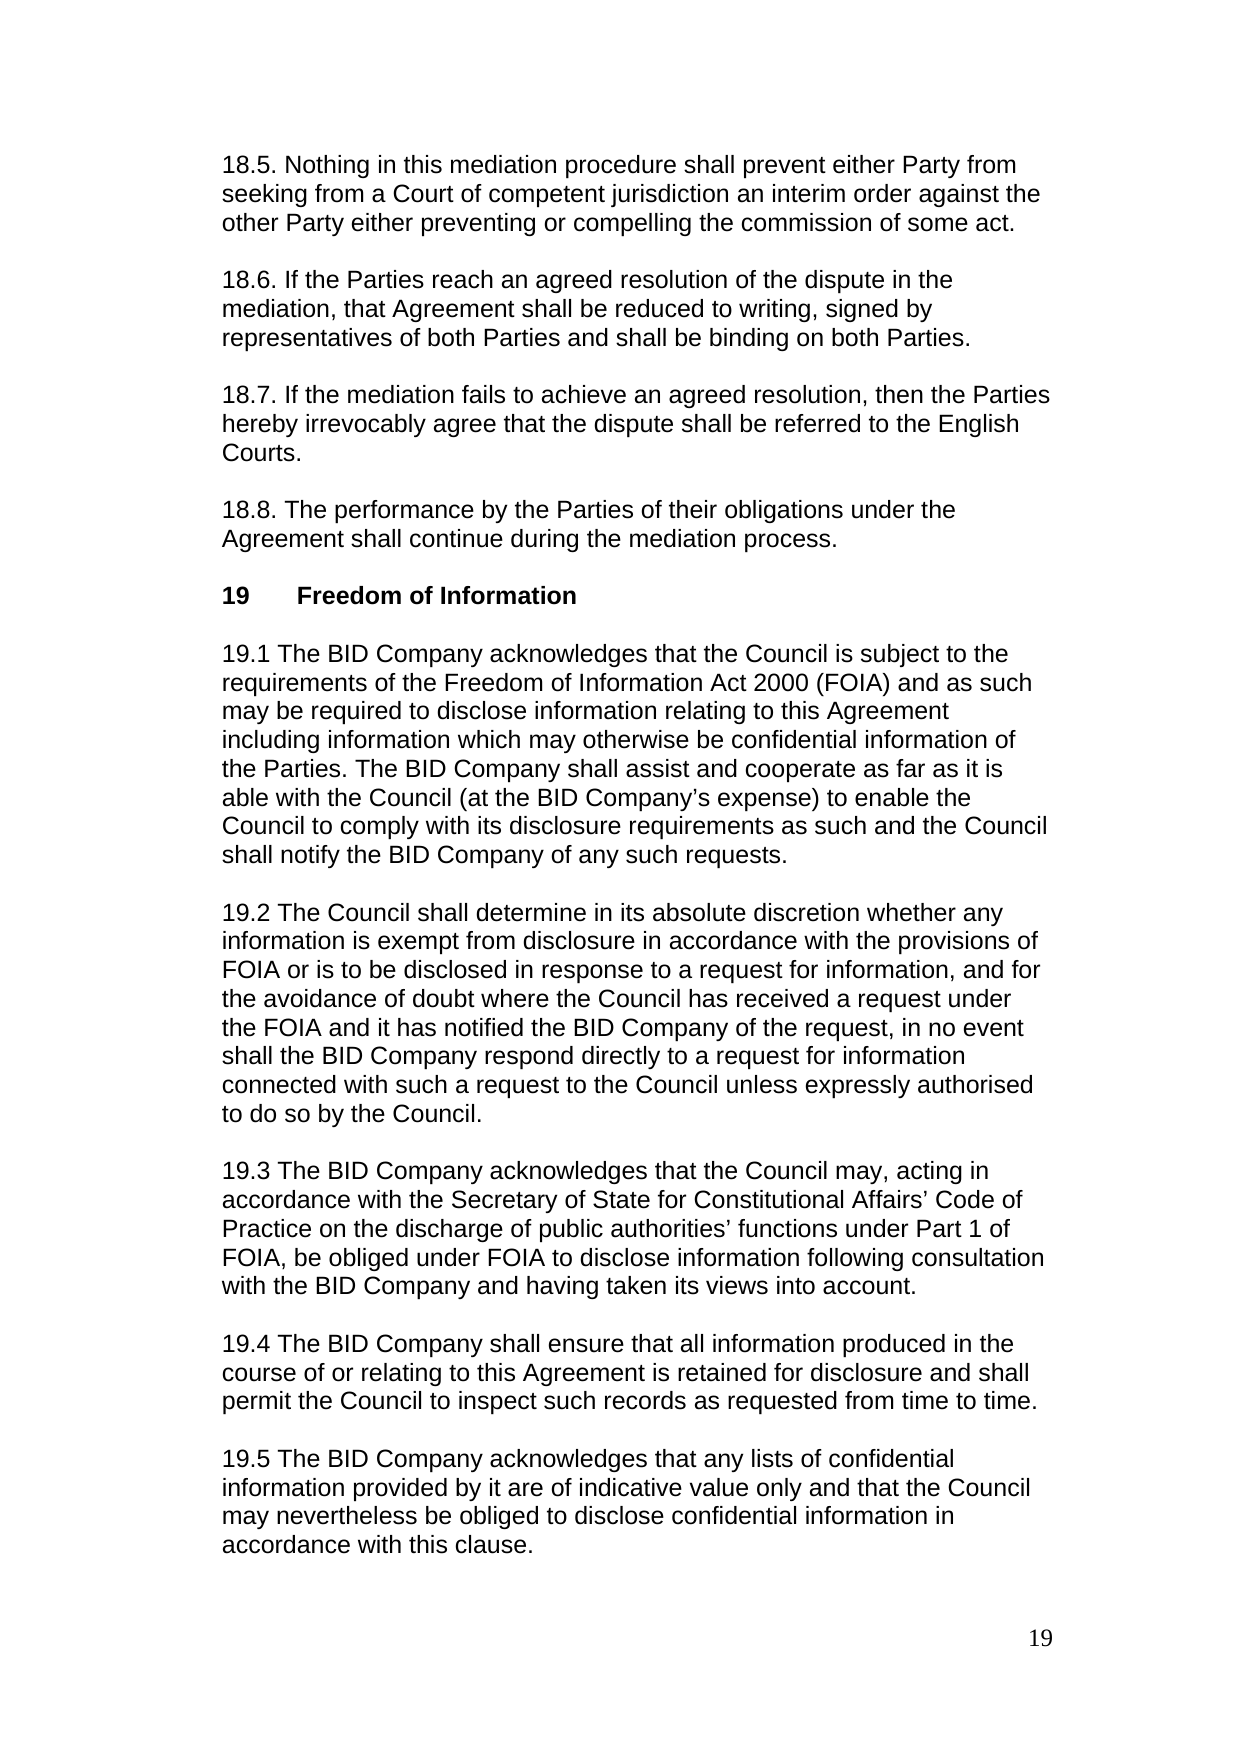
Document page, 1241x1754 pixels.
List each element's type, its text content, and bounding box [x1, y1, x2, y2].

text 19.2 The Council shall determine in its absolute discretion whether any information is exempt from disclosure in accordance with the provisions of FOIA or is to be disclosed in response to a request for information, and for the avoidance of doubt where the Council has received a request under the FOIA and it has notified the BID Company of the request, in no event shall the BID Company respond directly to a request for information connected with such a request to the Council unless expressly authorised to do so by the Council. [222, 897, 1053, 1127]
text 18.5. Nothing in this mediation procedure shall prevent either Party from seeking from a Court of competent jurisdiction an interim order against the other Party either preventing or compelling the commission of some act. [222, 150, 1053, 236]
text 19.5 The BID Company acknowledges that any lists of confidential information provided by it are of indicative value only and that the Council may nevertheless be obliged to disclose confidential information in accordance with this clause. [222, 1444, 1053, 1559]
list Freedom of Information [222, 581, 1053, 610]
text 18.8. The performance by the Parties of their obligations under the Agreement shall continue during the mediation process. [222, 495, 1053, 552]
text 18.7. If the mediation fails to achieve an agreed resolution, then the Parties hereby irrevocably agree that the dispute shall be referred to the English Courts. [222, 380, 1053, 466]
text 19.1 The BID Company acknowledges that the Council is subject to the requirements of the Freedom of Information Act 2000 (FOIA) and as such may be required to disclose information relating to this Agreement including information which may otherwise be confidential information of the Parties. The BID Company shall assist and cooperate as far as it is able with the Council (at the BID Company’s expense) to enable the Council to comply with its disclosure requirements as such and the Council shall notify the BID Company of any such requests. [222, 639, 1053, 869]
text 18.6. If the Parties reach an agreed resolution of the dispute in the mediation, that Agreement shall be reduced to writing, signed by representatives of both Parties and shall be binding on both Parties. [222, 265, 1053, 351]
text 19.3 The BID Company acknowledges that the Council may, acting in accordance with the Secretary of State for Constitutional Affairs’ Code of Practice on the discharge of public authorities’ functions under Part 1 of FOIA, be obliged under FOIA to disclose information following consultation with the BID Company and having taken its views into account. [222, 1156, 1053, 1300]
text 19.4 The BID Company shall ensure that all information produced in the course of or relating to this Agreement is retained for disclosure and shall permit the Council to inspect such records as requested from time to time. [222, 1329, 1053, 1415]
